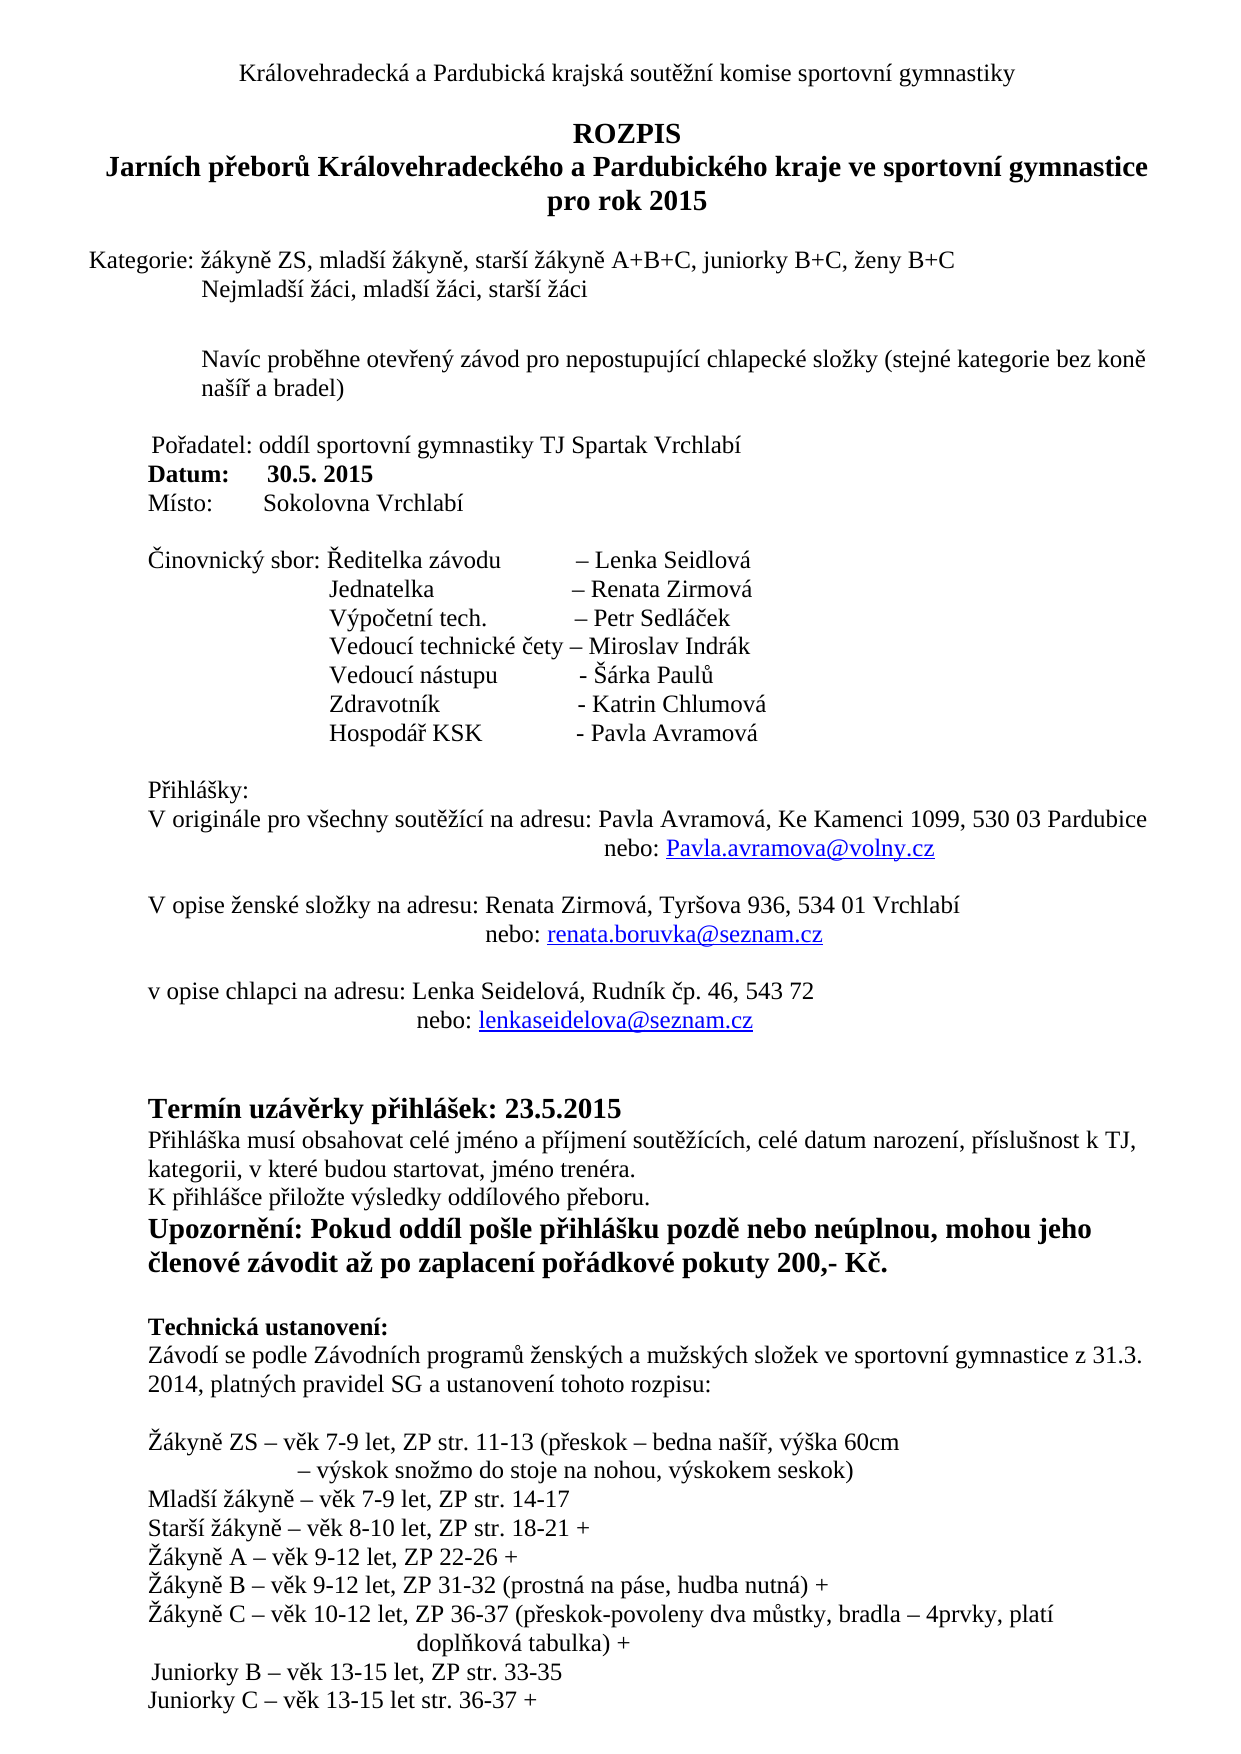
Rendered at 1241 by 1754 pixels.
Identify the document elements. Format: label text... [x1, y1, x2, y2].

text Závodí se podle Závodních programů ženských a mužských složek ve sportovní gymnastice z 31.3. 2014, platných pravidel SG a ustanovení tohoto rozpisu: [148, 1341, 1165, 1398]
text Jednatelka – Renata Zirmová [148, 574, 1165, 603]
text nebo: lenkaseidelova@seznam.cz [148, 1005, 1165, 1034]
text Žákyně C – věk 10-12 let, ZP 36-37 (přeskok-povoleny dva můstky, bradla – 4prvky, platí [148, 1599, 1165, 1628]
text V originále pro všechny soutěžící na adresu: Pavla Avramová, Ke Kamenci 1099, 530 03 Pardubice [148, 804, 1165, 833]
text v opise chlapci na adresu: Lenka Seidelová, Rudník čp. 46, 543 72 [148, 976, 1165, 1005]
text doplňková tabulka) + [148, 1628, 1165, 1657]
text Datum: 30.5. 2015 [148, 459, 1165, 488]
text Žákyně A – věk 9-12 let, ZP 22-26 + [148, 1542, 1165, 1571]
text K přihlášce přiložte výsledky oddílového přeboru. [148, 1182, 1165, 1211]
list Navíc proběhne otevřený závod pro nepostupující chlapecké složky (stejné kategorie bez koně našíř a bradel) [201, 344, 1165, 401]
text ROZPIS [89, 116, 1165, 149]
text Přihlášky: [148, 775, 1165, 804]
text Kategorie: žákyně ZS, mladší žákyně, starší žákyně A+B+C, juniorky B+C, ženy B+C [89, 245, 1165, 274]
text Výpočetní tech. – Petr Sedláček [148, 603, 1165, 631]
text Vedoucí nástupu - Šárka Paulů [148, 660, 1165, 689]
text Přihláška musí obsahovat celé jméno a příjmení soutěžících, celé datum narození, příslušnost k TJ, kategorii, v které budou startovat, jméno trenéra. [148, 1125, 1165, 1182]
text Technická ustanovení: [148, 1312, 1165, 1341]
text – výskok snožmo do stoje na nohou, výskokem seskok) [148, 1456, 1165, 1484]
text Juniorky C – věk 13-15 let str. 36-37 + [148, 1686, 1165, 1714]
text Pořadatel: oddíl sportovní gymnastiky TJ Spartak Vrchlabí [89, 430, 1165, 459]
text Žákyně B – věk 9-12 let, ZP 31-32 (prostná na páse, hudba nutná) + [148, 1571, 1165, 1599]
text Mladší žákyně – věk 7-9 let, ZP str. 14-17 [148, 1484, 1165, 1513]
text Nejmladší žáci, mladší žáci, starší žáci [89, 274, 1165, 303]
text Juniorky B – věk 13-15 let, ZP str. 33-35 [89, 1657, 1165, 1686]
text Starší žákyně – věk 8-10 let, ZP str. 18-21 + [148, 1513, 1165, 1542]
text V opise ženské složky na adresu: Renata Zirmová, Tyršova 936, 534 01 Vrchlabí [148, 890, 1165, 919]
text Vedoucí technické čety – Miroslav Indrák [148, 631, 1165, 660]
text Jarních přeborů Královehradeckého a Pardubického kraje ve sportovní gymnastice pro rok 2015 [89, 149, 1165, 216]
text Žákyně ZS – věk 7-9 let, ZP str. 11-13 (přeskok – bedna našíř, výška 60cm [148, 1427, 1165, 1456]
text Termín uzávěrky přihlášek: 23.5.2015 [148, 1091, 1165, 1125]
text Činovnický sbor: Ředitelka závodu – Lenka Seidlová [148, 545, 1165, 574]
text Upozornění: Pokud oddíl pošle přihlášku pozdě nebo neúplnou, mohou jeho členové závodit až po zaplacení pořádkové pokuty 200,- Kč. [148, 1211, 1165, 1278]
text nebo: renata.boruvka@seznam.cz [148, 919, 1165, 948]
text Královehradecká a Pardubická krajská soutěžní komise sportovní gymnastiky [89, 58, 1165, 87]
text Místo: Sokolovna Vrchlabí [148, 488, 1165, 516]
text Hospodář KSK - Pavla Avramová [148, 718, 1165, 746]
text nebo: Pavla.avramova@volny.cz [148, 833, 1165, 861]
text Zdravotník - Katrin Chlumová [148, 689, 1165, 718]
